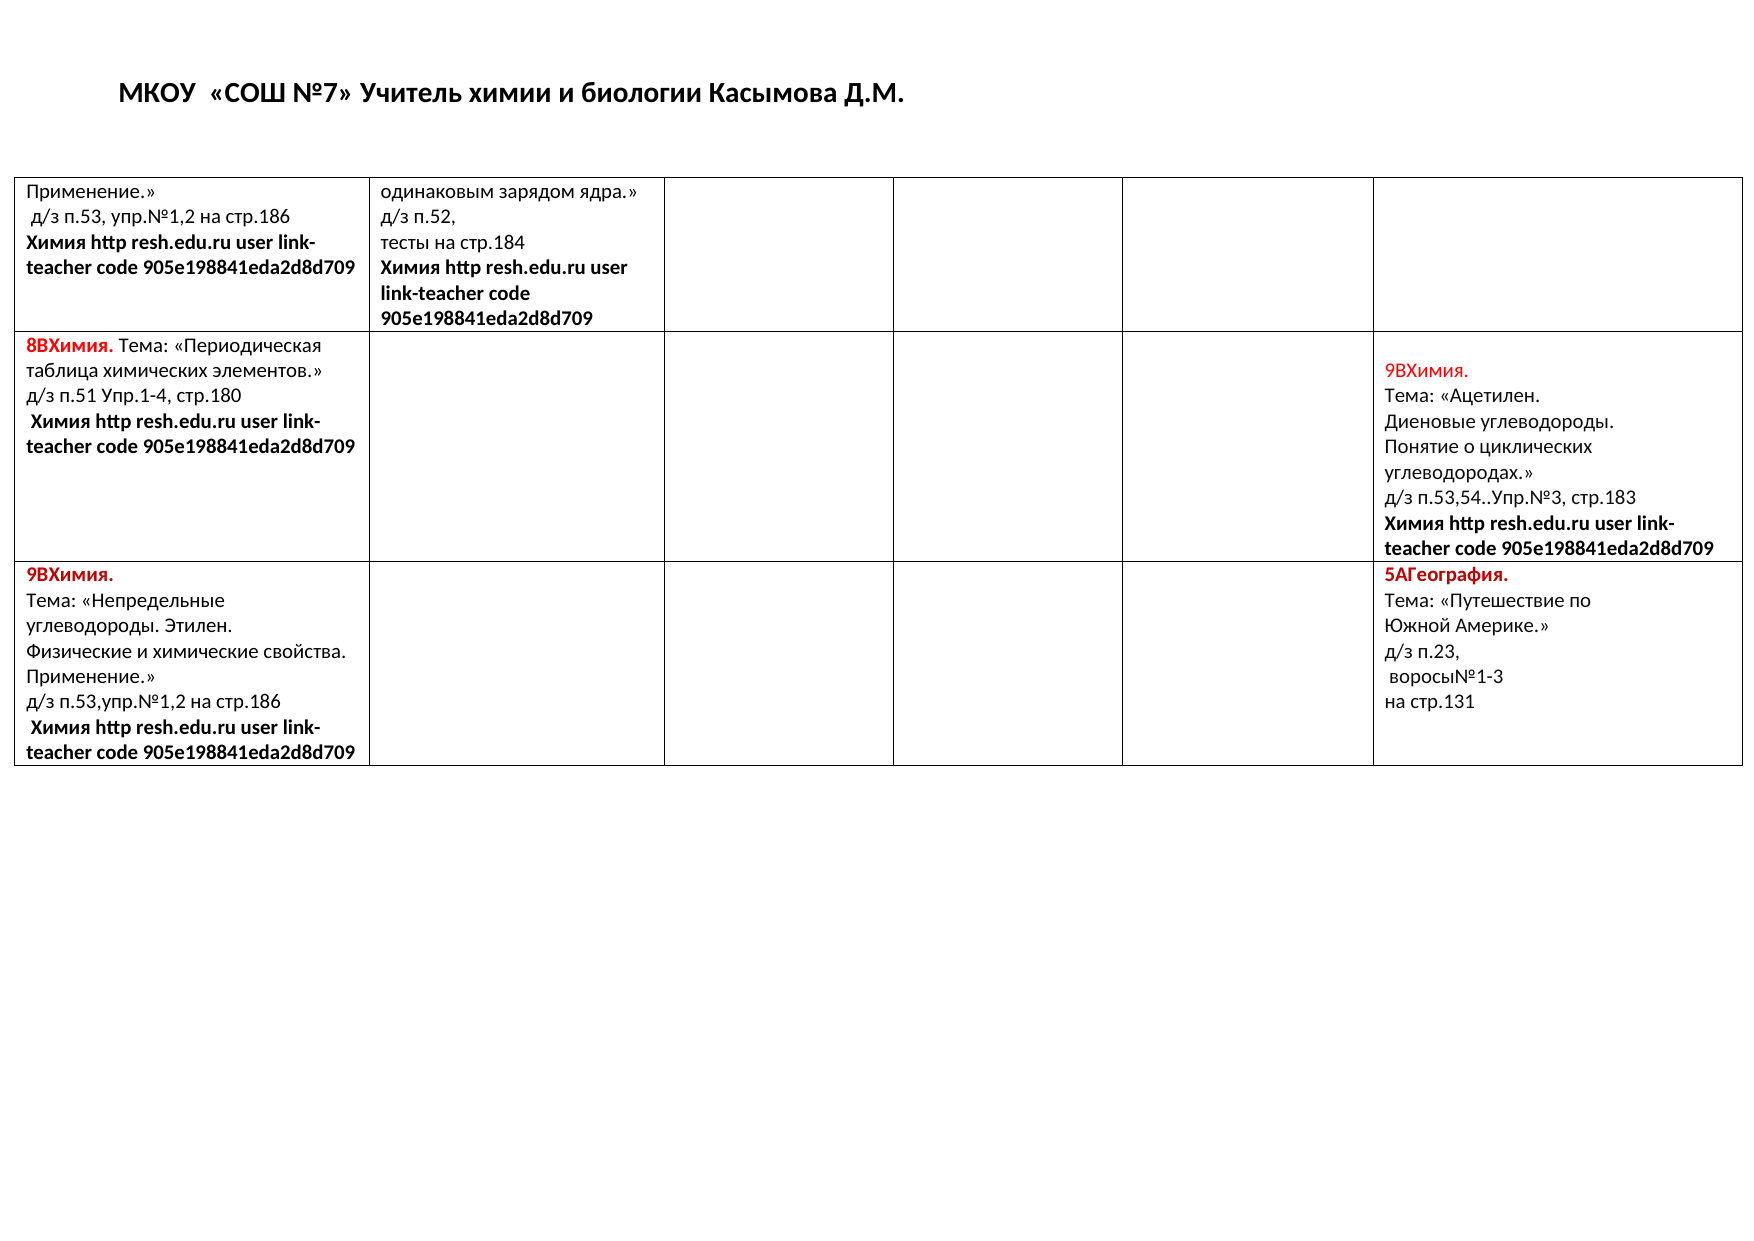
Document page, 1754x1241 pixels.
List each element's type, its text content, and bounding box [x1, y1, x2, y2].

table_cell 8ВХимия. Тема: «Периодическая таблица химических элементов.» д/з п.51 Упр.1-4, стр.180 Химия http resh.edu.ru user link-teacher code 905e198841eda2d8d709 [15, 332, 369, 561]
table_cell [665, 562, 893, 765]
table_cell [665, 332, 893, 561]
table_cell [665, 178, 893, 331]
table_cell [894, 332, 1122, 561]
table_cell [370, 332, 664, 561]
table_cell [1123, 178, 1373, 331]
table_cell [1123, 562, 1373, 765]
table_cell 5АГеография. Тема: «Путешествие по Южной Америке.» д/з п.23, воросы№1-3 на стр.131 [1374, 562, 1742, 765]
table_cell [370, 562, 664, 765]
table_cell [894, 562, 1122, 765]
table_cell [1374, 178, 1742, 331]
table_cell [1123, 332, 1373, 561]
table_cell 9ВХимия. Тема: «Непредельные углеводороды. Этилен. Физические и химические свойства. Применение.» д/з п.53,упр.№1,2 на стр.186 Химия http resh.edu.ru user link-teacher code 905e198841eda2d8d709 [15, 562, 369, 765]
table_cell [15, 178, 369, 331]
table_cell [370, 178, 664, 331]
table_cell 9ВХимия. Тема: «Ацетилен. Диеновые углеводороды. Понятие о циклических углеводородах.» д/з п.53,54..Упр.№3, стр.183 Химия http resh.edu.ru user link-teacher code 905e198841eda2d8d709 [1374, 332, 1742, 561]
table_cell [894, 178, 1122, 331]
